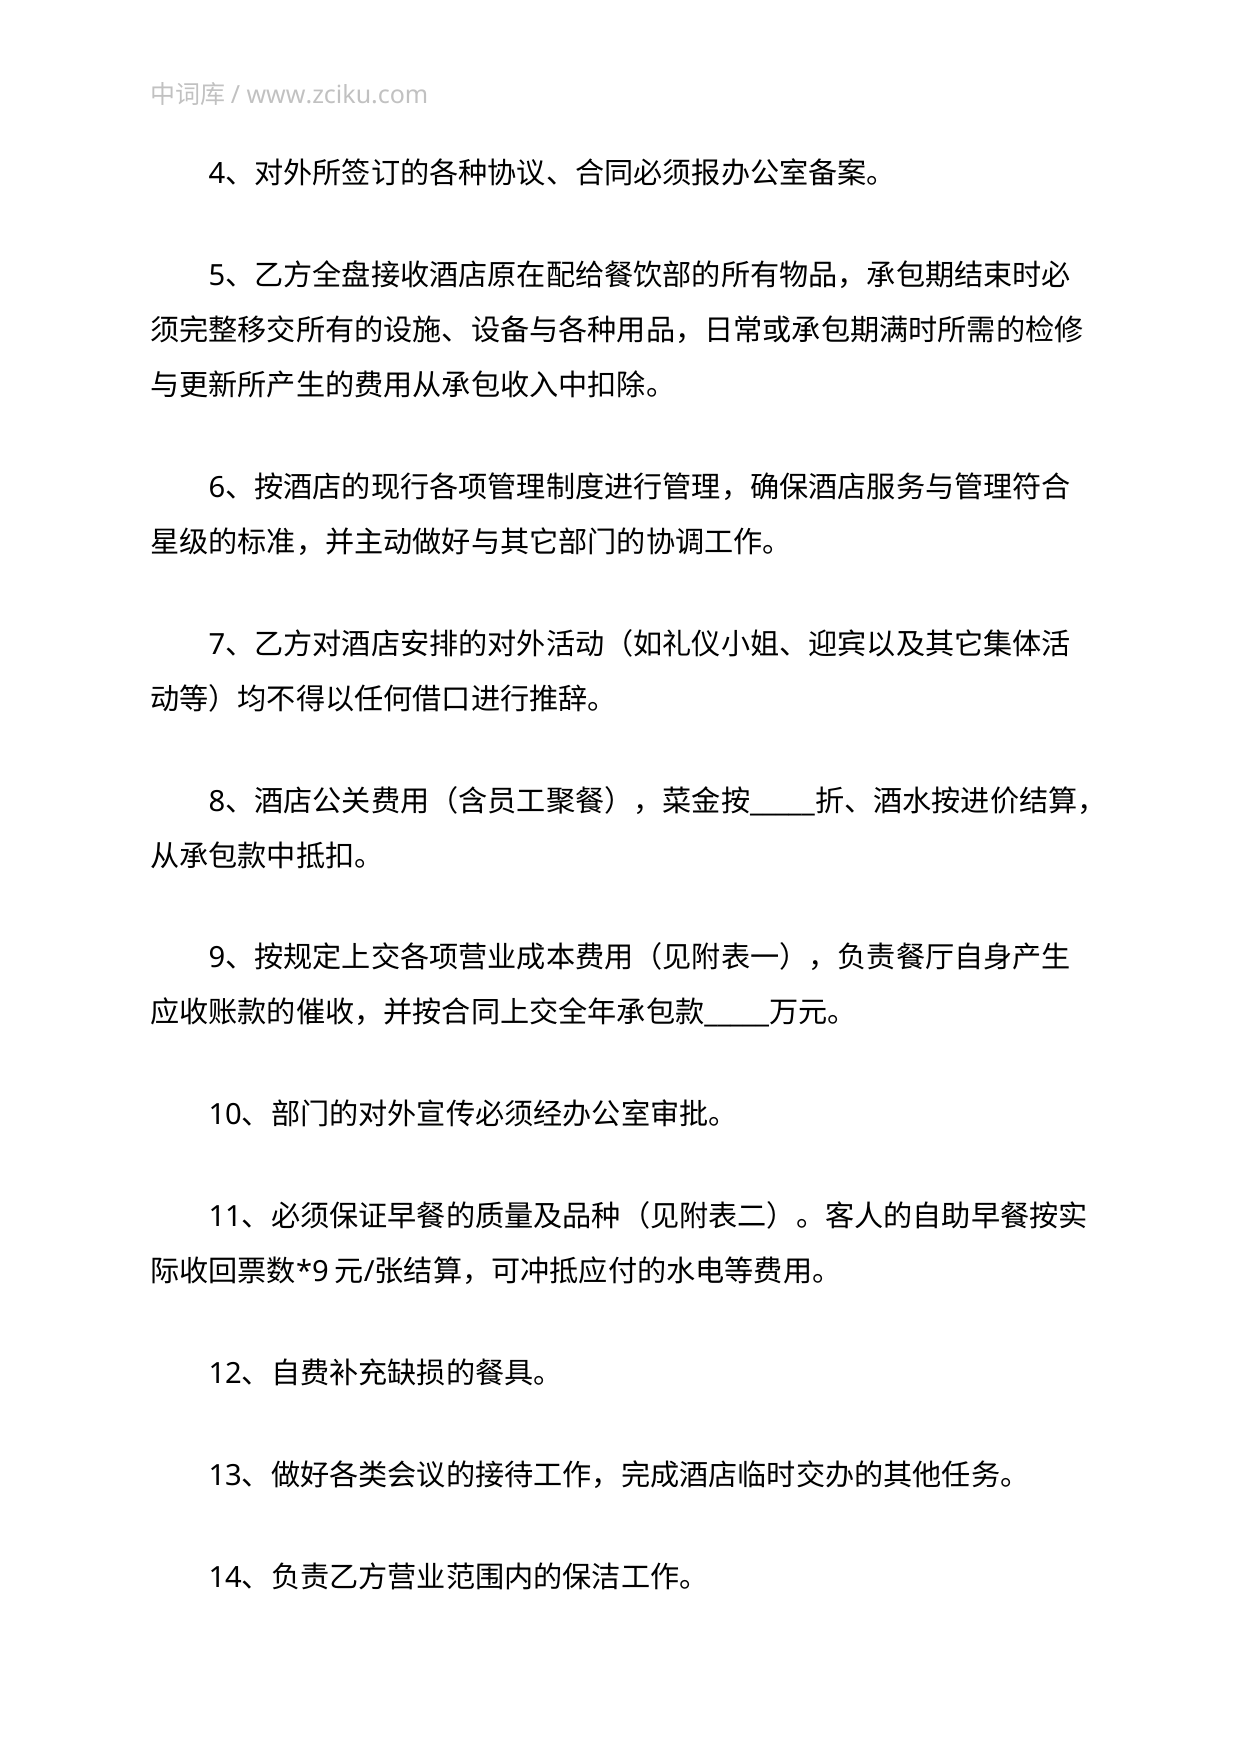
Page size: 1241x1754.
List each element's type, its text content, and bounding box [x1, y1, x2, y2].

text 13、做好各类会议的接待工作，完成酒店临时交办的其他任务。 [150, 1452, 1090, 1494]
text 14、负责乙方营业范围内的保洁工作。 [150, 1554, 1090, 1596]
text 7、乙方对酒店安排的对外活动（如礼仪小姐、迎宾以及其它集体活动等）均不得以任何借口进行推辞。 [150, 620, 1090, 718]
text 12、自费补充缺损的餐具。 [150, 1350, 1090, 1392]
text 6、按酒店的现行各项管理制度进行管理，确保酒店服务与管理符合星级的标准，并主动做好与其它部门的协调工作。 [150, 464, 1090, 561]
text 4、对外所签订的各种协议、合同必须报办公室备案。 [150, 150, 1090, 192]
text 8、酒店公关费用（含员工聚餐），菜金按_____折、酒水按进价结算，从承包款中抵扣。 [150, 777, 1090, 874]
text 10、部门的对外宣传必须经办公室审批。 [150, 1091, 1090, 1133]
text 9、按规定上交各项营业成本费用（见附表一），负责餐厅自身产生应收账款的催收，并按合同上交全年承包款_____万元。 [150, 934, 1090, 1031]
text 5、乙方全盘接收酒店原在配给餐饮部的所有物品，承包期结束时必须完整移交所有的设施、设备与各种用品，日常或承包期满时所需的检修与更新所产生的费用从承包收入中扣除。 [150, 252, 1090, 404]
text 11、必须保证早餐的质量及品种（见附表二）。客人的自助早餐按实际收回票数*9元/张结算，可冲抵应付的水电等费用。 [150, 1193, 1090, 1290]
